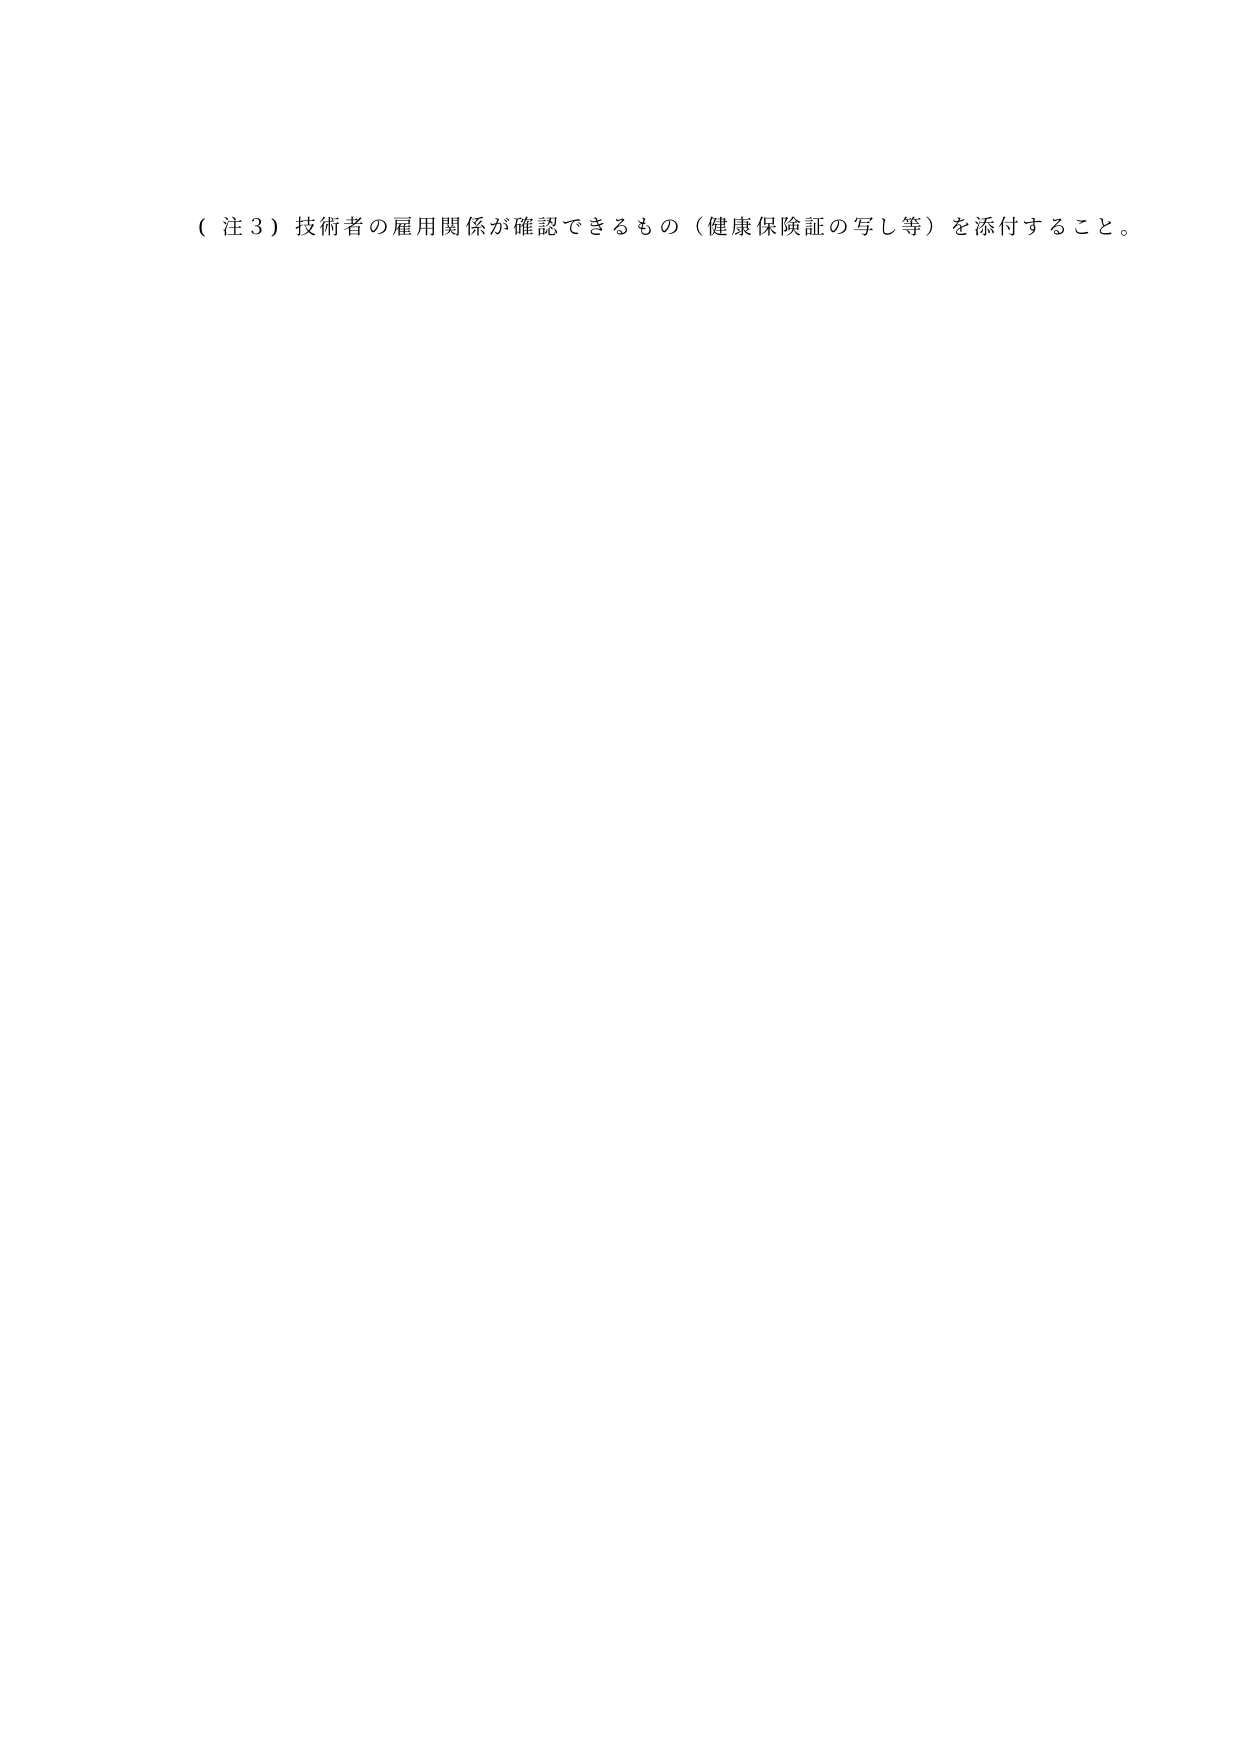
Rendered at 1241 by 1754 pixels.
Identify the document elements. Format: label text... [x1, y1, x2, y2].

text (注３) 技術者の雇用関係が確認できるもの（健康保険証の写し等）を添付すること。 [149, 209, 1120, 241]
